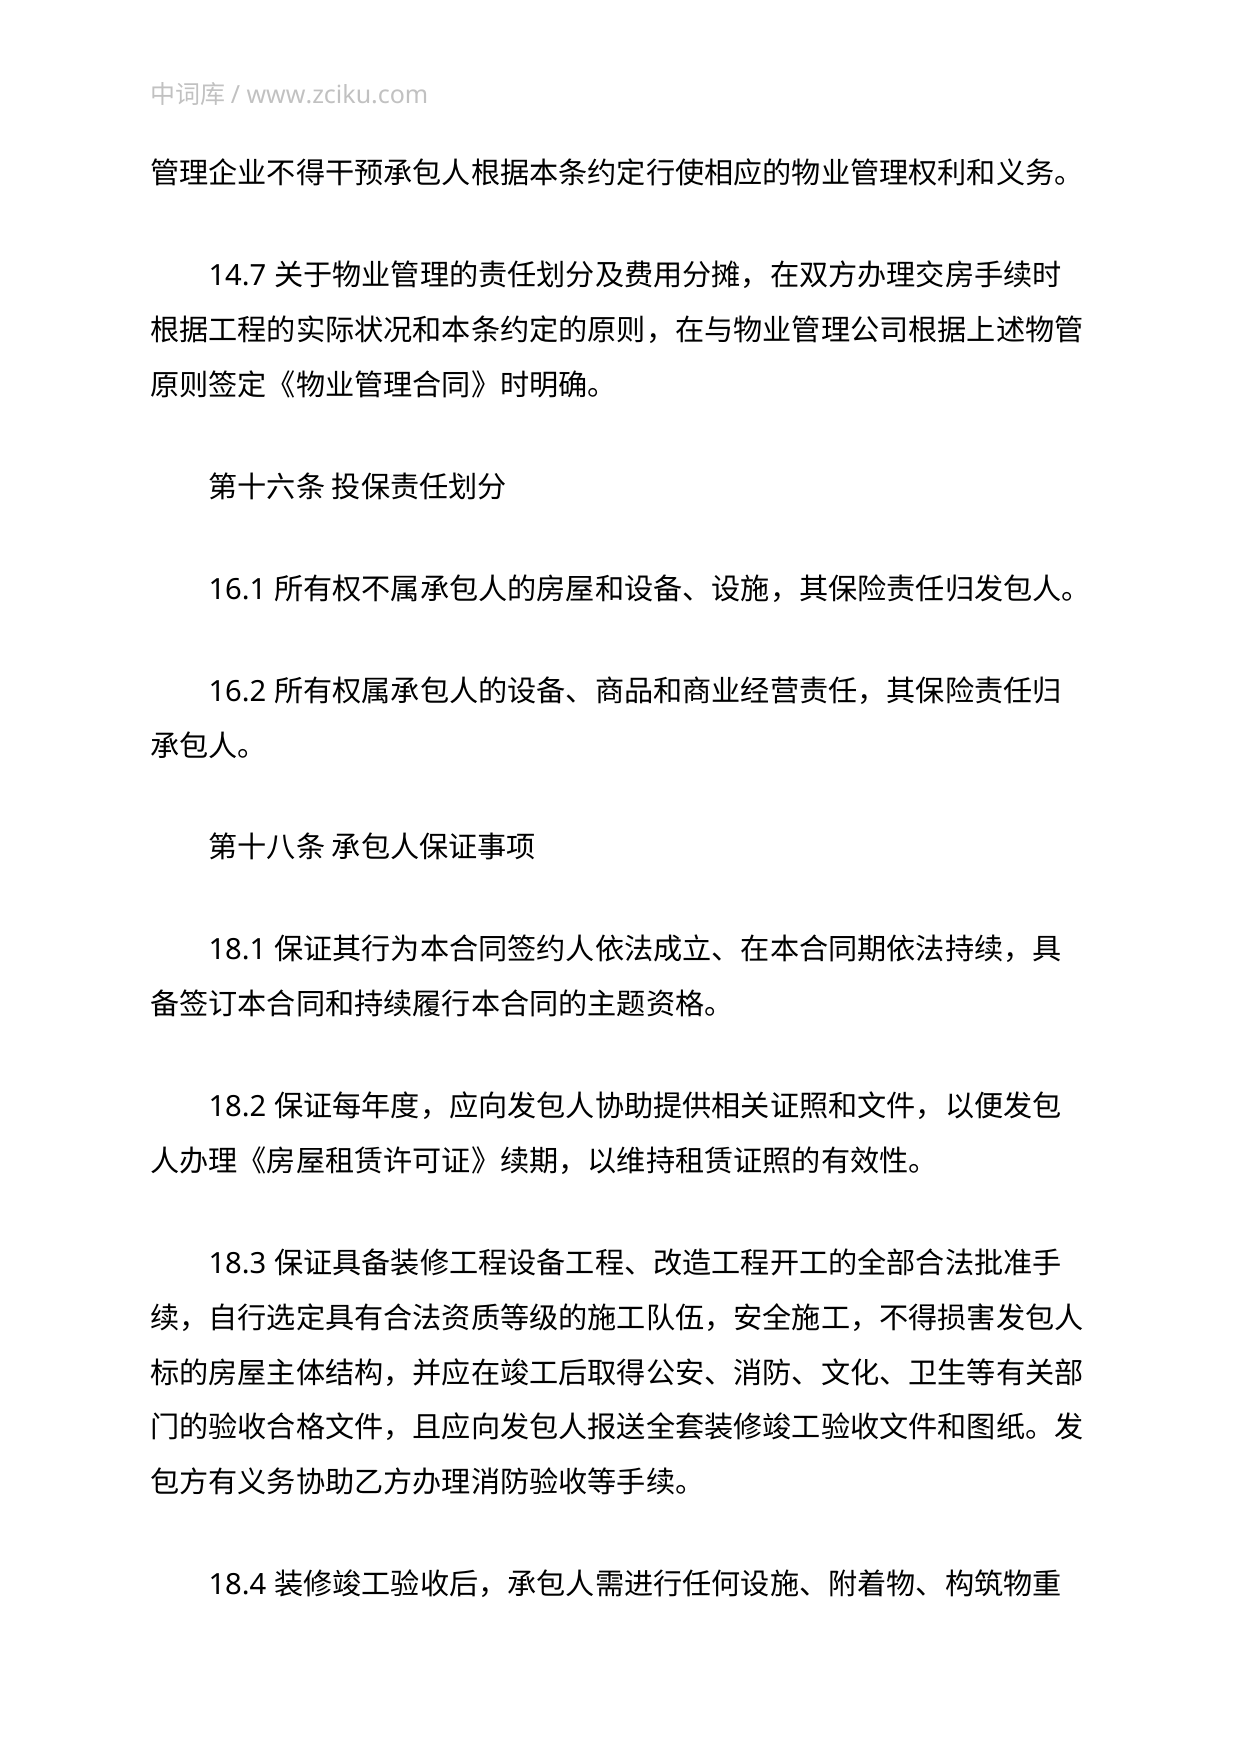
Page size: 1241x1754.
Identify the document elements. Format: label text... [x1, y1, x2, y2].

text 第十八条 承包人保证事项 [150, 824, 1090, 866]
text 14.7 关于物业管理的责任划分及费用分摊，在双方办理交房手续时根据工程的实际状况和本条约定的原则，在与物业管理公司根据上述物管原则签定《物业管理合同》时明确。 [150, 252, 1090, 404]
text 16.2 所有权属承包人的设备、商品和商业经营责任，其保险责任归承包人。 [150, 667, 1090, 764]
text 18.1 保证其行为本合同签约人依法成立、在本合同期依法持续，具备签订本合同和持续履行本合同的主题资格。 [150, 926, 1090, 1023]
text 第十六条 投保责任划分 [150, 463, 1090, 506]
text 18.2 保证每年度，应向发包人协助提供相关证照和文件，以便发包人办理《房屋租赁许可证》续期，以维持租赁证照的有效性。 [150, 1082, 1090, 1180]
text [150, 1561, 1090, 1603]
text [150, 150, 1090, 192]
text 16.1 所有权不属承包人的房屋和设备、设施，其保险责任归发包人。 [150, 565, 1090, 608]
text 18.3 保证具备装修工程设备工程、改造工程开工的全部合法批准手续，自行选定具有合法资质等级的施工队伍，安全施工，不得损害发包人标的房屋主体结构，并应在竣工后取得公安、消防、文化、卫生等有关部门的验收合格文件，且应向发包人报送全套装修竣工验收文件和图纸。发包方有义务协助乙方办理消防验收等手续。 [150, 1239, 1090, 1501]
